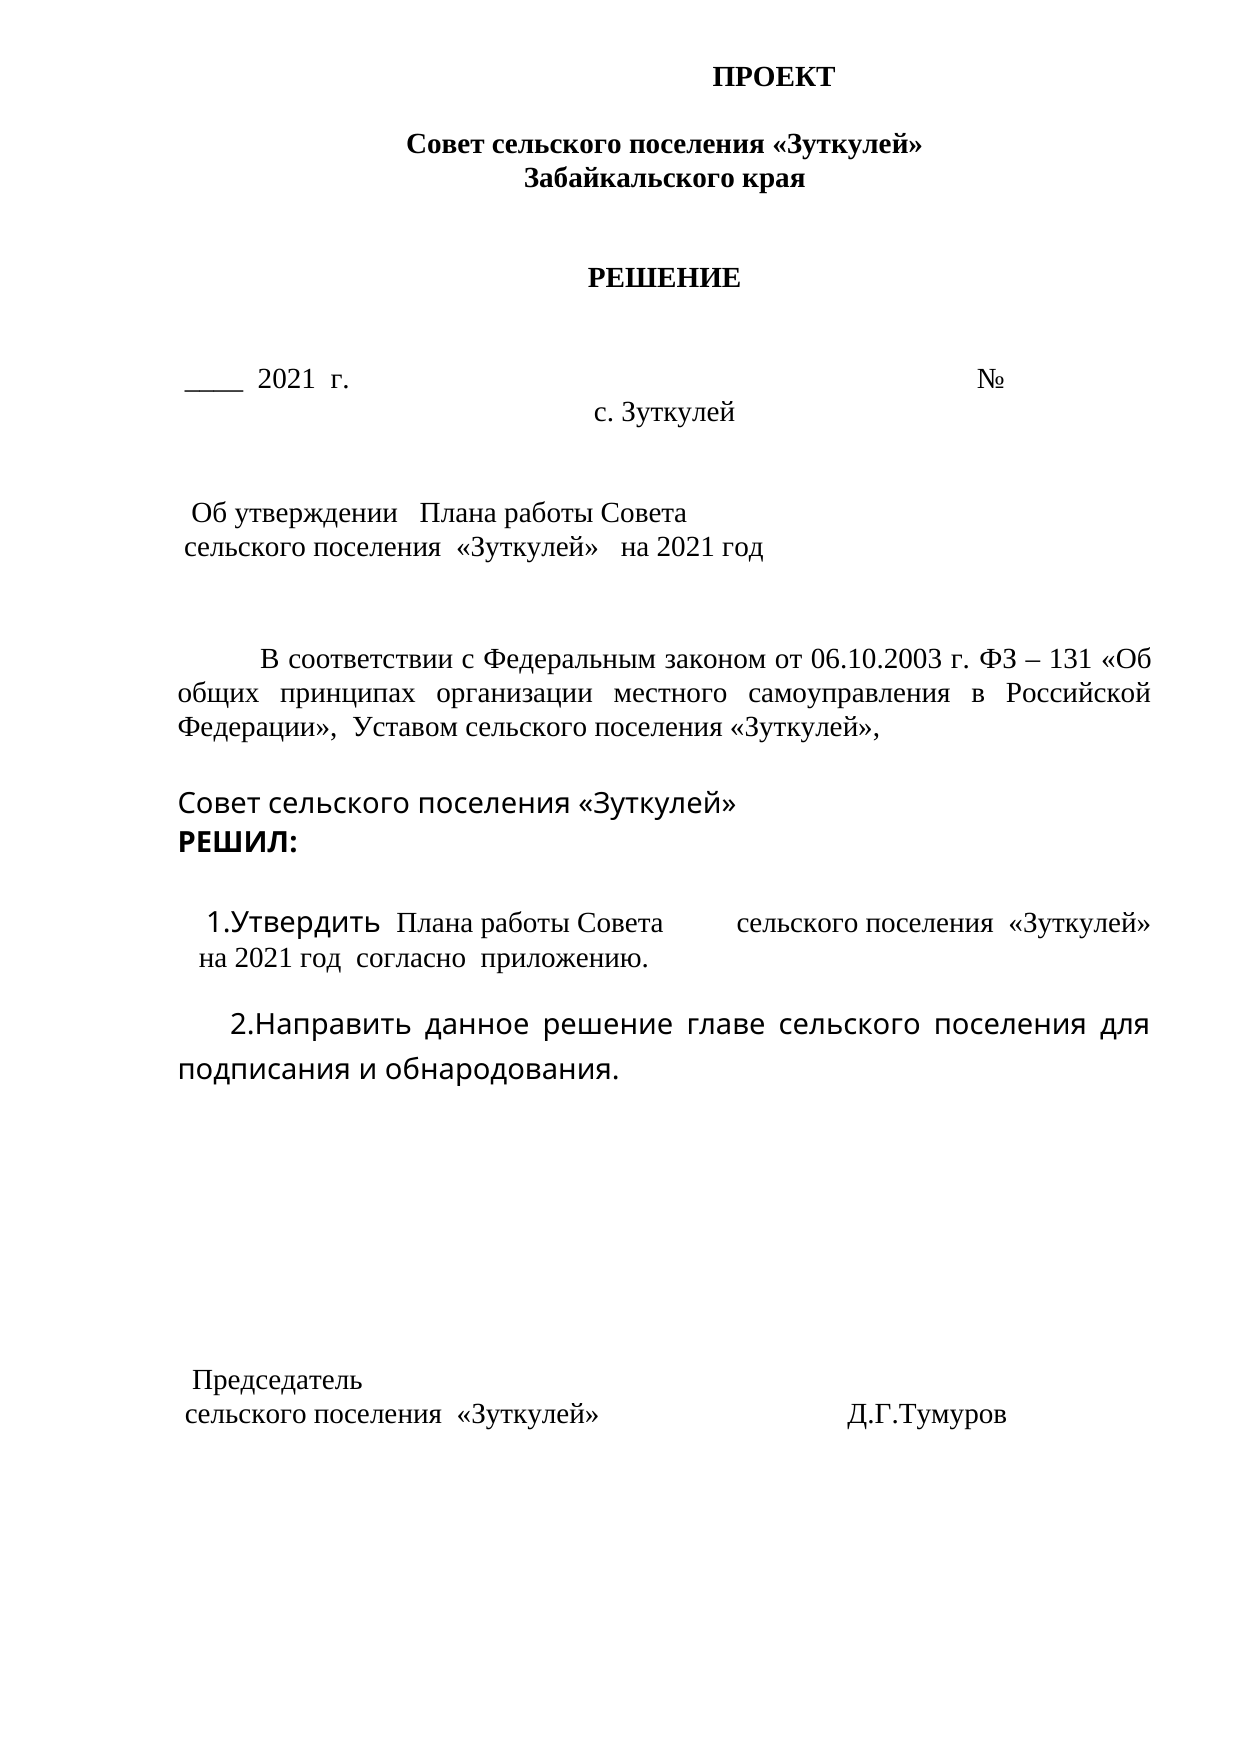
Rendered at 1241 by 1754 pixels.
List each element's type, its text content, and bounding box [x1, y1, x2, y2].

text Совет сельского поселения «Зуткулей» [177, 782, 1152, 822]
text сельского поселения «Зуткулей» Д.Г.Тумуров [177, 1396, 1152, 1429]
text В соответствии с Федеральным законом от 06.10.2003 г. ФЗ – 131 «Об общих принципах организации местного самоуправления в Российской Федерации», Уставом сельского поселения «Зуткулей», [177, 642, 1152, 742]
text 2.Направить данное решение главе сельского поселения для подписания и обнародования. [177, 1003, 1152, 1088]
text с. Зуткулей [177, 394, 1152, 428]
text Председатель [177, 1362, 1152, 1396]
text Совет сельского поселения «Зуткулей» [177, 126, 1152, 160]
text ПРОЕКТ [177, 59, 1152, 93]
text РЕШИЛ: [177, 822, 1152, 861]
text Об утверждении Плана работы Совета [133, 495, 1152, 529]
text 1.Утвердить Плана работы Совета сельского поселения «Зуткулей» на 2021 год согласно приложению. [198, 901, 1152, 974]
text сельского поселения «Зуткулей» на 2021 год [133, 529, 1152, 562]
text Забайкальского края [177, 160, 1152, 193]
text РЕШЕНИЕ [177, 260, 1152, 294]
text ____ 2021 г. № [177, 361, 1152, 394]
